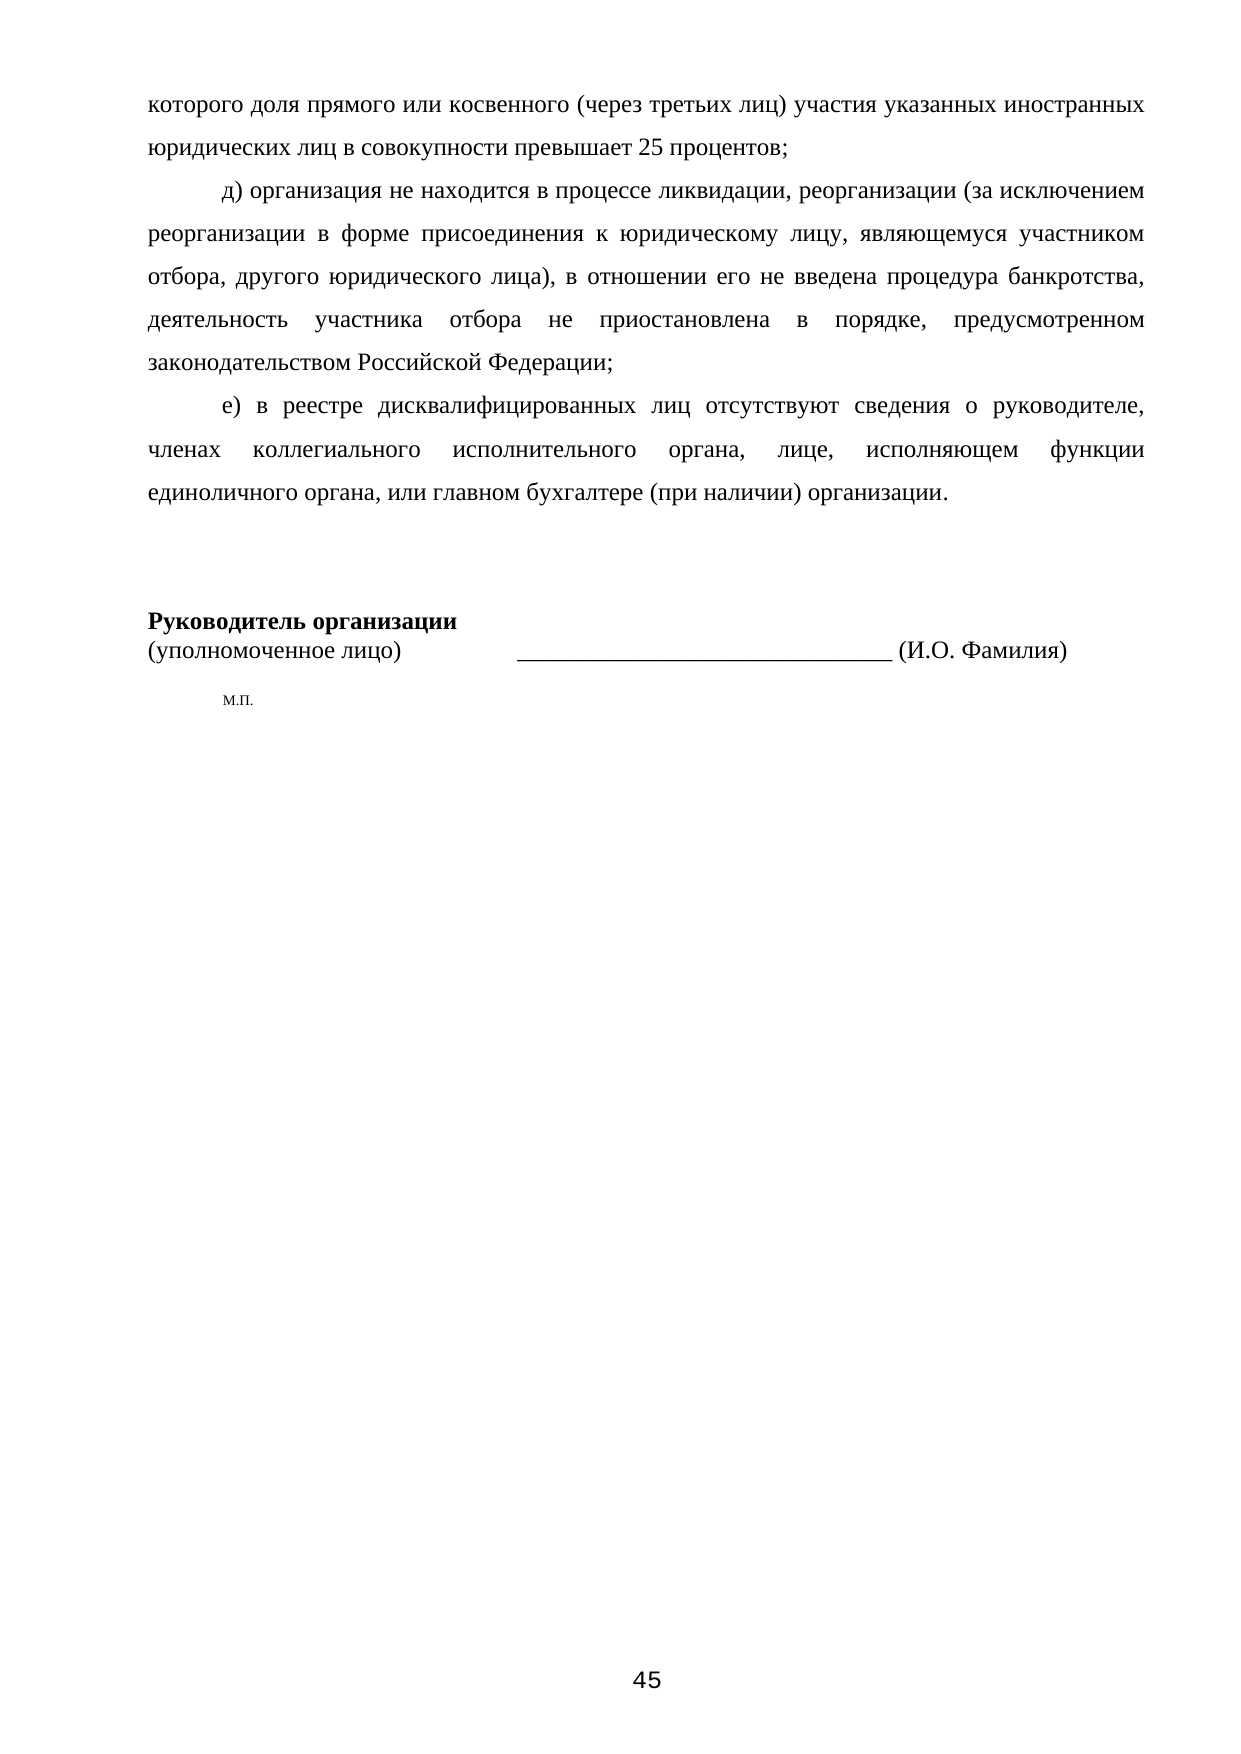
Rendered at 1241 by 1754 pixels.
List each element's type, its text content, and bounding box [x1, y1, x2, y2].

text д) организация не находится в процессе ликвидации, реорганизации (за исключением реорганизации в форме присоединения к юридическому лицу, являющемуся участником отбора, другого юридического лица), в отношении его не введена процедура банкротства, деятельность участника отбора не приостановлена в порядке, предусмотренном законодательством Российской Федерации; [148, 175, 1146, 376]
text (уполномоченное лицо) ______________________________ (И.О. Фамилия) [148, 635, 1146, 664]
text М.П. [148, 692, 1146, 721]
text Руководитель организации [148, 606, 1146, 635]
text е) в реестре дисквалифицированных лиц отсутствуют сведения о руководителе, членах коллегиального исполнительного органа, лице, исполняющем функции единоличного органа, или главном бухгалтере (при наличии) организации. [148, 391, 1146, 506]
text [148, 89, 1146, 161]
